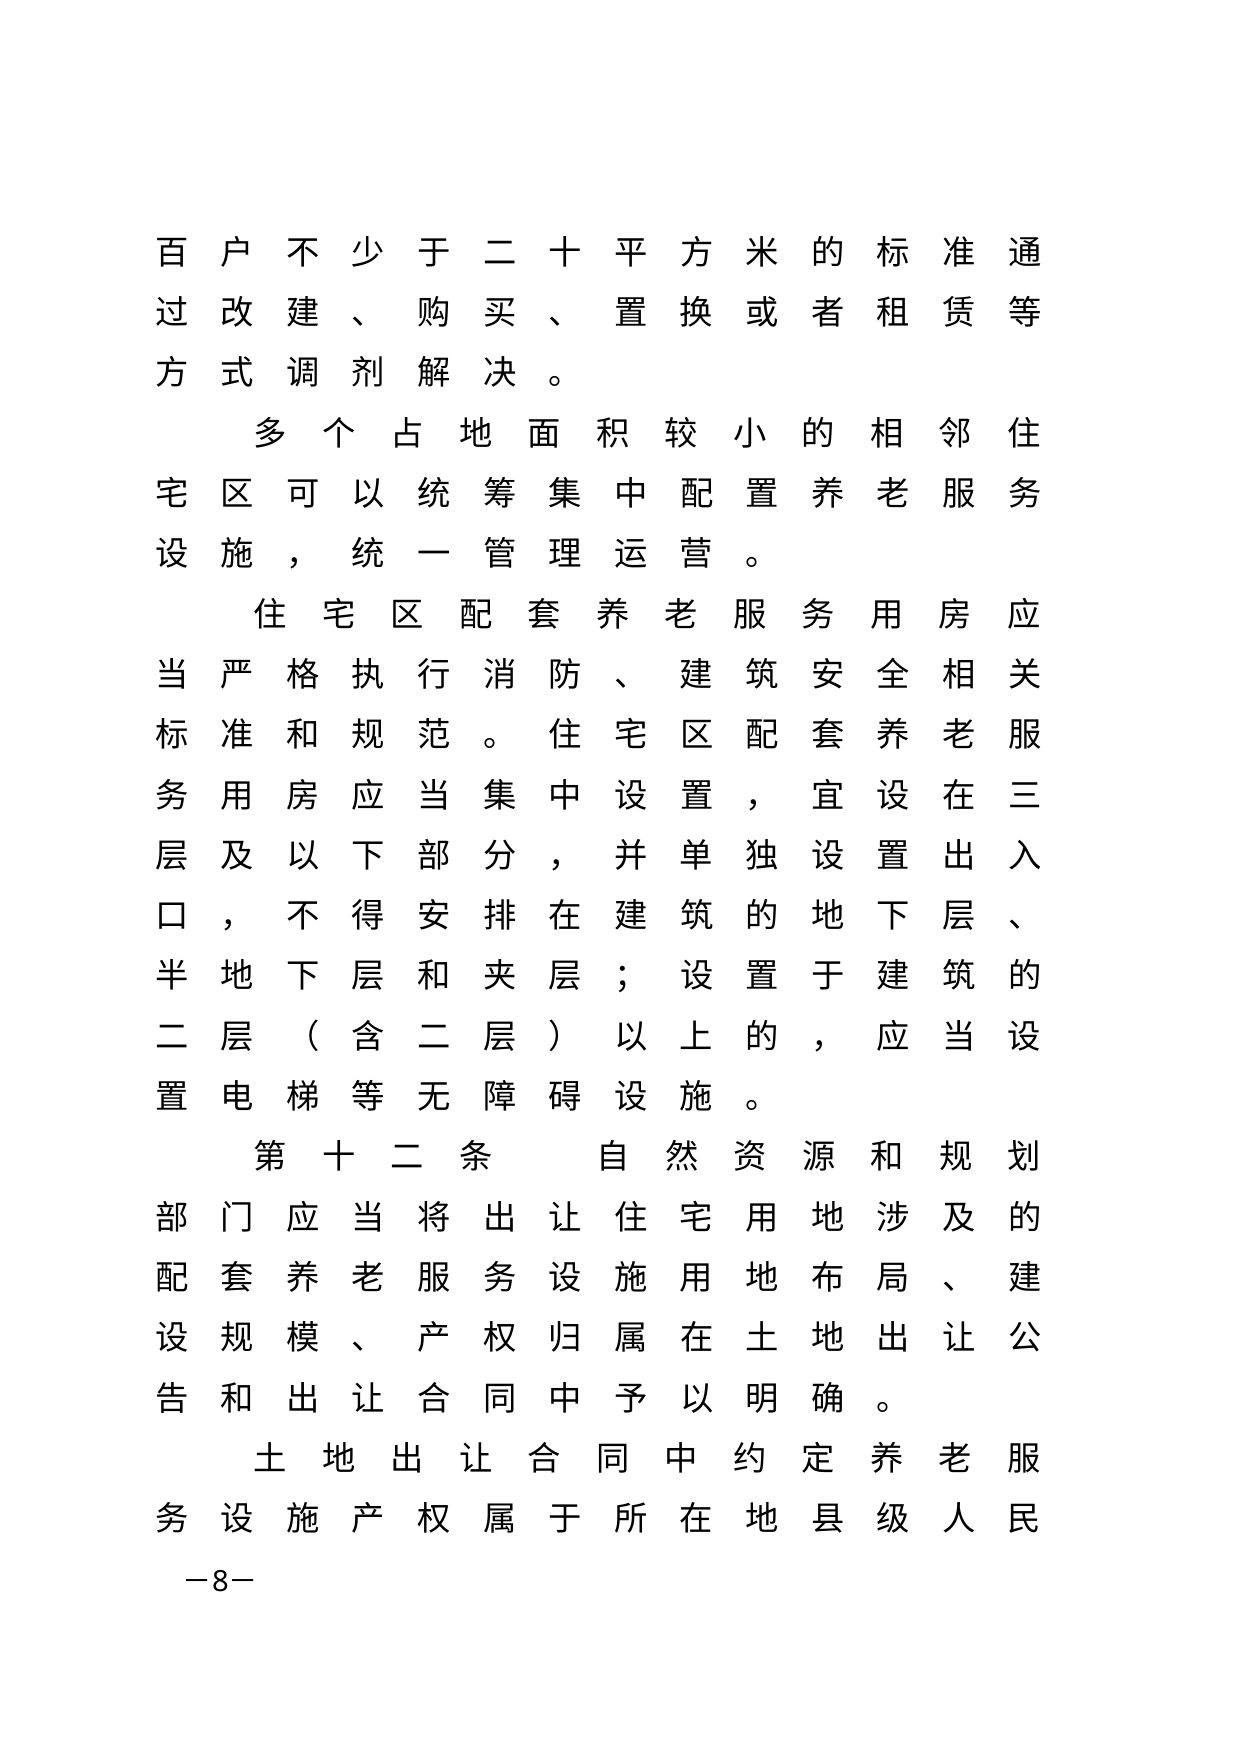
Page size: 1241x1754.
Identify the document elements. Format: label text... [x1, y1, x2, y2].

text 多个占地面积较小的相邻住宅区可以统筹集中配置养老服务设施，统一管理运营。 [155, 400, 1073, 581]
text 土地出让合同中约定养老服务设施产权属于所在地县级人民政府的，竣工验收后应当无偿移交并由所在地人民政府依法办理不动产权属登记。 [155, 1426, 1073, 1546]
text 住宅区配套养老服务用房应当严格执行消防、建筑安全相关标准和规范。住宅区配套养老服务用房应当集中设置，宜设在三层及以下部分，并单独设置出入口，不得安排在建筑的地下层、半地下层和夹层；设置于建筑的二层（含二层）以上的，应当设置电梯等无障碍设施。 [155, 581, 1073, 1124]
text 第十二条 自然资源和规划部门应当将出让住宅用地涉及的配套养老服务设施用地布局、建设规模、产权归属在土地出让公告和出让合同中予以明确。 [155, 1124, 1073, 1426]
